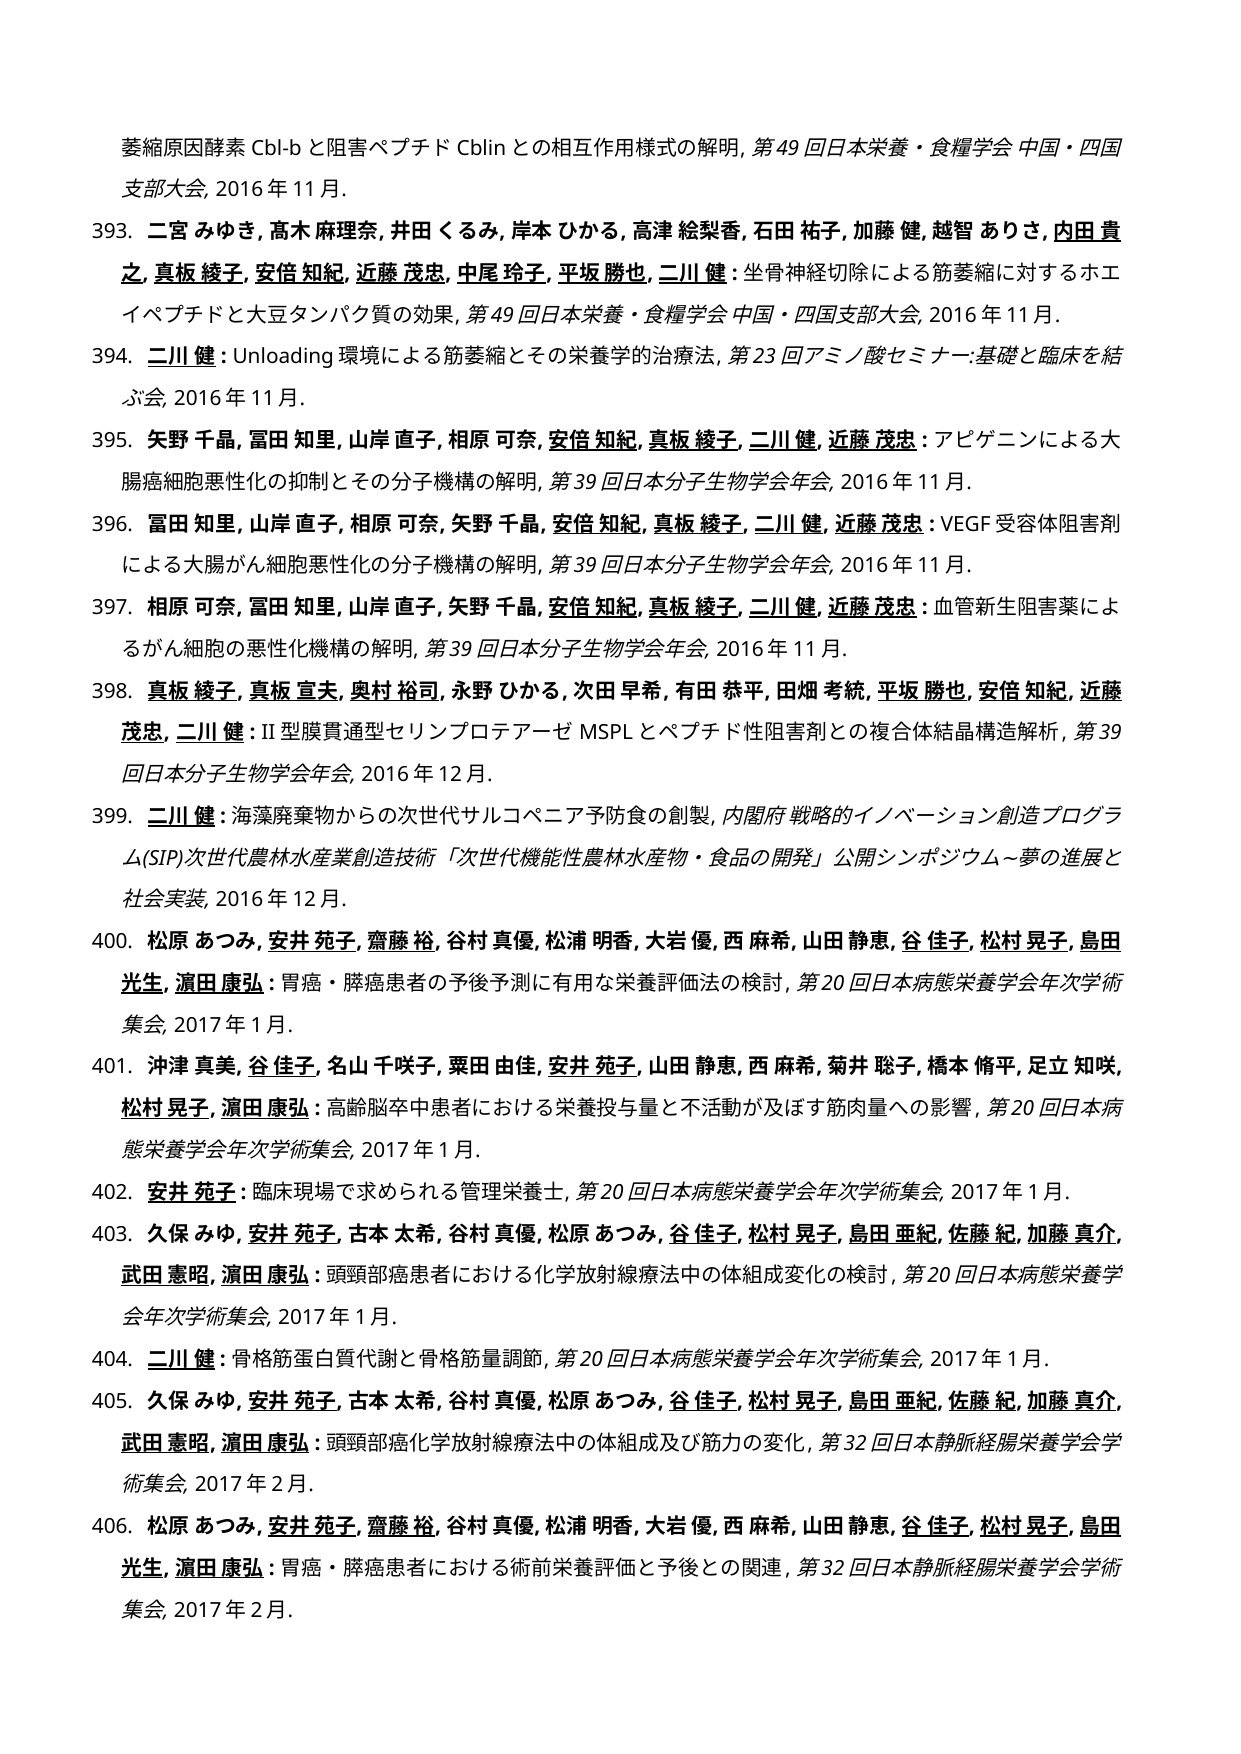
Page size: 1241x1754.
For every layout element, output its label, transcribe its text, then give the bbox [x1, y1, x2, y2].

list 沖津 真美, 谷 佳子, 名山 千咲子, 粟田 由佳, 安井 苑子, 山田 静恵, 西 麻希, 菊井 聡子, 橋本 脩平, 足立 知咲, 松村 晃子, 濵田 康弘 : 高齢脳卒中患者における栄養投与量と不活動が及ぼす筋肉量への影響, 第20回日本病態栄養学会年次学術集会, 2017年1月. [92, 1044, 1122, 1169]
list 久保 みゆ, 安井 苑子, 古本 太希, 谷村 真優, 松原 あつみ, 谷 佳子, 松村 晃子, 島田 亜紀, 佐藤 紀, 加藤 真介, 武田 憲昭, 濵田 康弘 : 頭頸部癌患者における化学放射線療法中の体組成変化の検討, 第20回日本病態栄養学会年次学術集会, 2017年1月. [92, 1211, 1122, 1336]
list 二川 健 : 骨格筋蛋白質代謝と骨格筋量調節, 第20回日本病態栄養学会年次学術集会, 2017年1月. [92, 1336, 1122, 1378]
list 安井 苑子 : 臨床現場で求められる管理栄養士, 第20回日本病態栄養学会年次学術集会, 2017年1月. [92, 1169, 1122, 1211]
list 松原 あつみ, 安井 苑子, 齋藤 裕, 谷村 真優, 松浦 明香, 大岩 優, 西 麻希, 山田 静恵, 谷 佳子, 松村 晃子, 島田 光生, 濵田 康弘 : 胃癌・膵癌患者における術前栄養評価と予後との関連, 第32回日本静脈経腸栄養学会学術集会, 2017年2月. [92, 1503, 1122, 1629]
list 冨田 知里, 山岸 直子, 相原 可奈, 矢野 千晶, 安倍 知紀, 真板 綾子, 二川 健, 近藤 茂忠 : VEGF受容体阻害剤による大腸がん細胞悪性化の分子機構の解明, 第39回日本分子生物学会年会, 2016年11月. [92, 501, 1122, 584]
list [92, 125, 1122, 209]
list 矢野 千晶, 冨田 知里, 山岸 直子, 相原 可奈, 安倍 知紀, 真板 綾子, 二川 健, 近藤 茂忠 : アピゲニンによる大腸癌細胞悪性化の抑制とその分子機構の解明, 第39回日本分子生物学会年会, 2016年11月. [92, 417, 1122, 501]
list 二川 健 : Unloading環境による筋萎縮とその栄養学的治療法, 第23回アミノ酸セミナー:基礎と臨床を結ぶ会, 2016年11月. [92, 334, 1122, 417]
list 真板 綾子, 真板 宣夫, 奥村 裕司, 永野 ひかる, 次田 早希, 有田 恭平, 田畑 考統, 平坂 勝也, 安倍 知紀, 近藤 茂忠, 二川 健 : II型膜貫通型セリンプロテアーゼMSPLとペプチド性阻害剤との複合体結晶構造解析, 第39回日本分子生物学会年会, 2016年12月. [92, 668, 1122, 793]
list 久保 みゆ, 安井 苑子, 古本 太希, 谷村 真優, 松原 あつみ, 谷 佳子, 松村 晃子, 島田 亜紀, 佐藤 紀, 加藤 真介, 武田 憲昭, 濵田 康弘 : 頭頸部癌化学放射線療法中の体組成及び筋力の変化, 第32回日本静脈経腸栄養学会学術集会, 2017年2月. [92, 1378, 1122, 1503]
list 松原 あつみ, 安井 苑子, 齋藤 裕, 谷村 真優, 松浦 明香, 大岩 優, 西 麻希, 山田 静恵, 谷 佳子, 松村 晃子, 島田 光生, 濵田 康弘 : 胃癌・膵癌患者の予後予測に有用な栄養評価法の検討, 第20回日本病態栄養学会年次学術集会, 2017年1月. [92, 919, 1122, 1044]
list 二宮 みゆき, 髙木 麻理奈, 井田 くるみ, 岸本 ひかる, 高津 絵梨香, 石田 祐子, 加藤 健, 越智 ありさ, 内田 貴之, 真板 綾子, 安倍 知紀, 近藤 茂忠, 中尾 玲子, 平坂 勝也, 二川 健 : 坐骨神経切除による筋萎縮に対するホエイペプチドと大豆タンパク質の効果, 第49回日本栄養・食糧学会 中国・四国支部大会, 2016年11月. [92, 209, 1122, 334]
list 二川 健 : 海藻廃棄物からの次世代サルコペニア予防食の創製, 内閣府 戦略的イノベーション創造プログラム(SIP)次世代農林水産業創造技術「次世代機能性農林水産物・食品の開発」公開シンポジウム∼夢の進展と社会実装, 2016年12月. [92, 793, 1122, 919]
list 相原 可奈, 冨田 知里, 山岸 直子, 矢野 千晶, 安倍 知紀, 真板 綾子, 二川 健, 近藤 茂忠 : 血管新生阻害薬によるがん細胞の悪性化機構の解明, 第39回日本分子生物学会年会, 2016年11月. [92, 584, 1122, 668]
